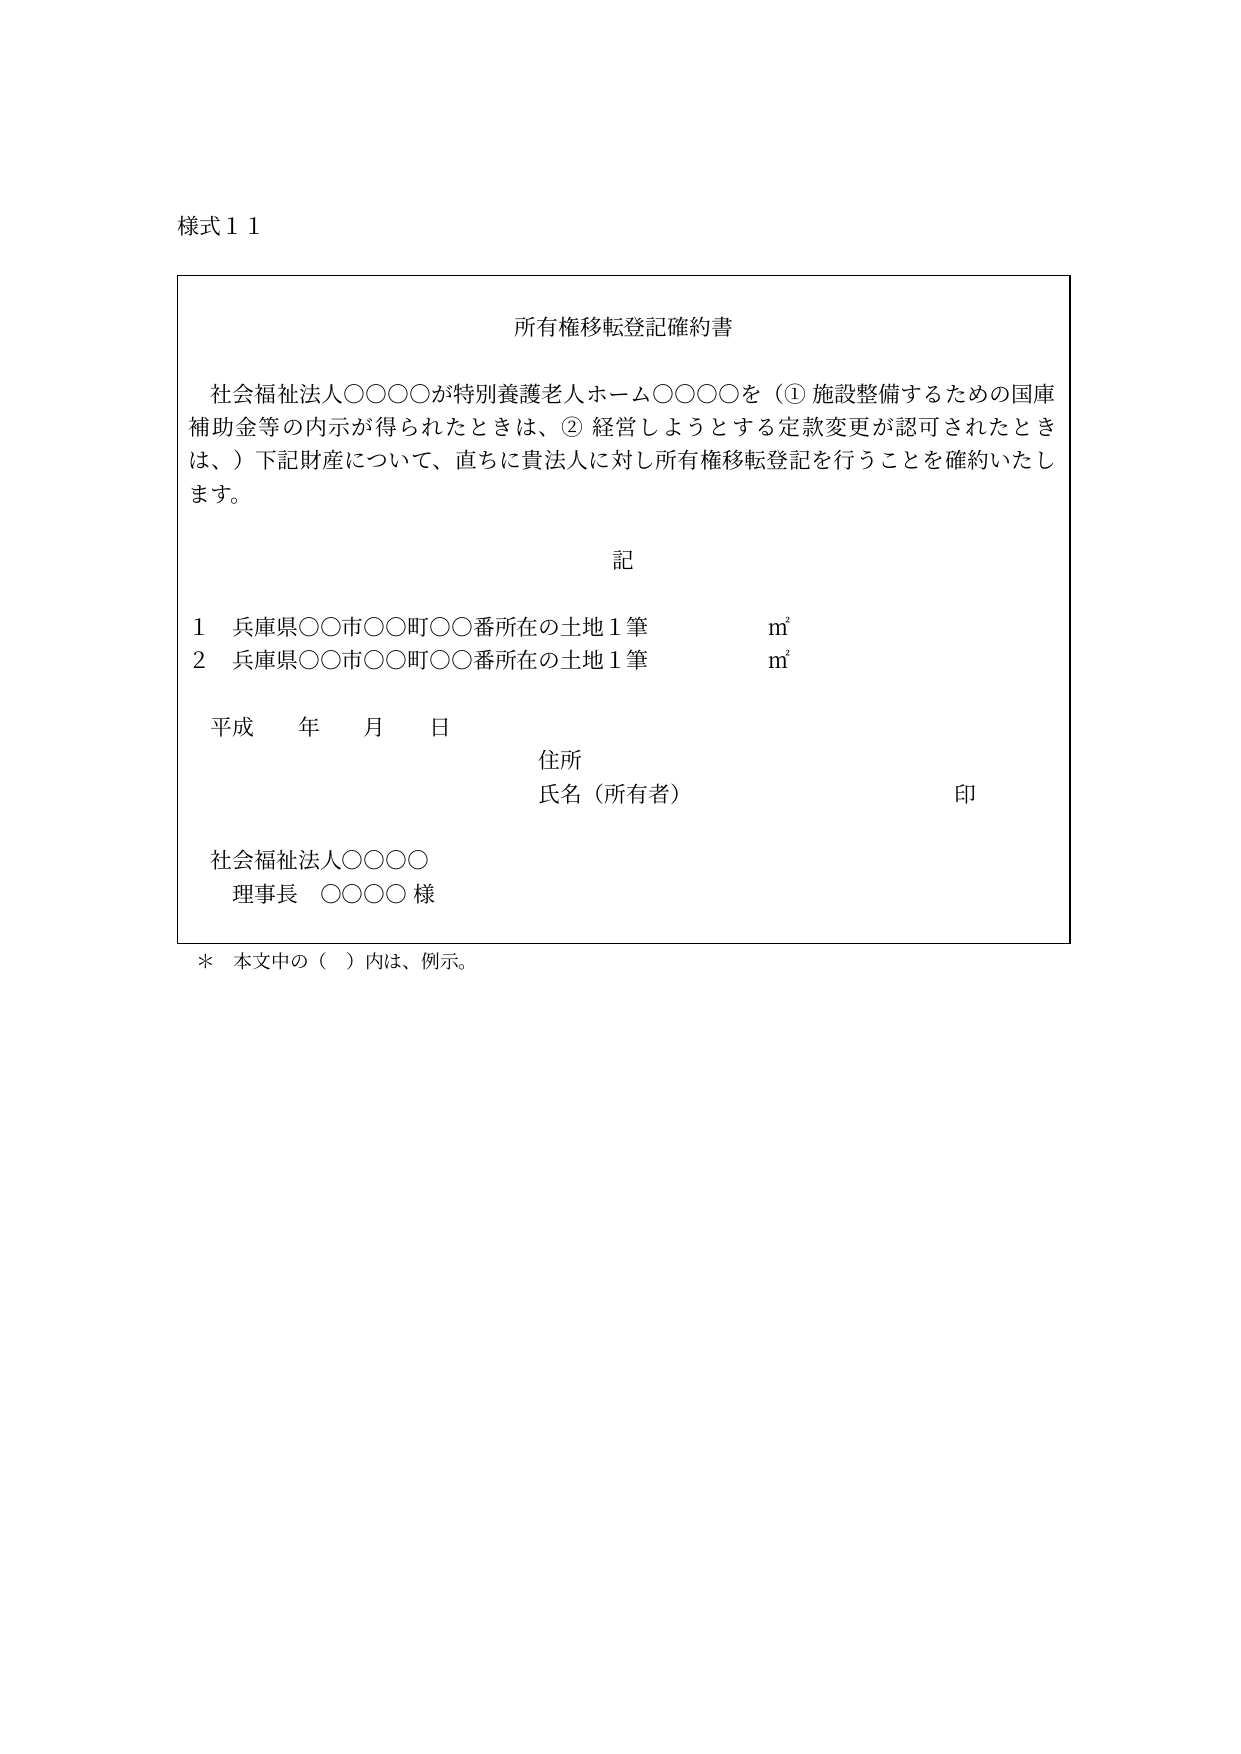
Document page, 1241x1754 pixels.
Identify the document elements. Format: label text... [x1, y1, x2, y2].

table_header 所有権移転登記確約書 社会福祉法人○○○○が特別養護老人ホーム○○○○を（① 施設整備するための国庫補助金等の内示が得られたときは、② 経営しようとする定款変更が認可されたときは、）下記財産について、直ちに貴法人に対し所有権移転登記を行うことを確約いたします。 記 １ 兵庫県○○市○○町○○番所在の土地１筆 ㎡ ２ 兵庫県○○市○○町○○番所在の土地１筆 ㎡ 平成 年 月 日 住所 氏名（所有者） 印 社会福祉法人○○○○ 理事長 ○○○○ 様 [178, 276, 1069, 943]
text ＊ 本文中の（ ）内は、例示。 [177, 944, 1063, 977]
text 様式１１ [177, 208, 1063, 242]
